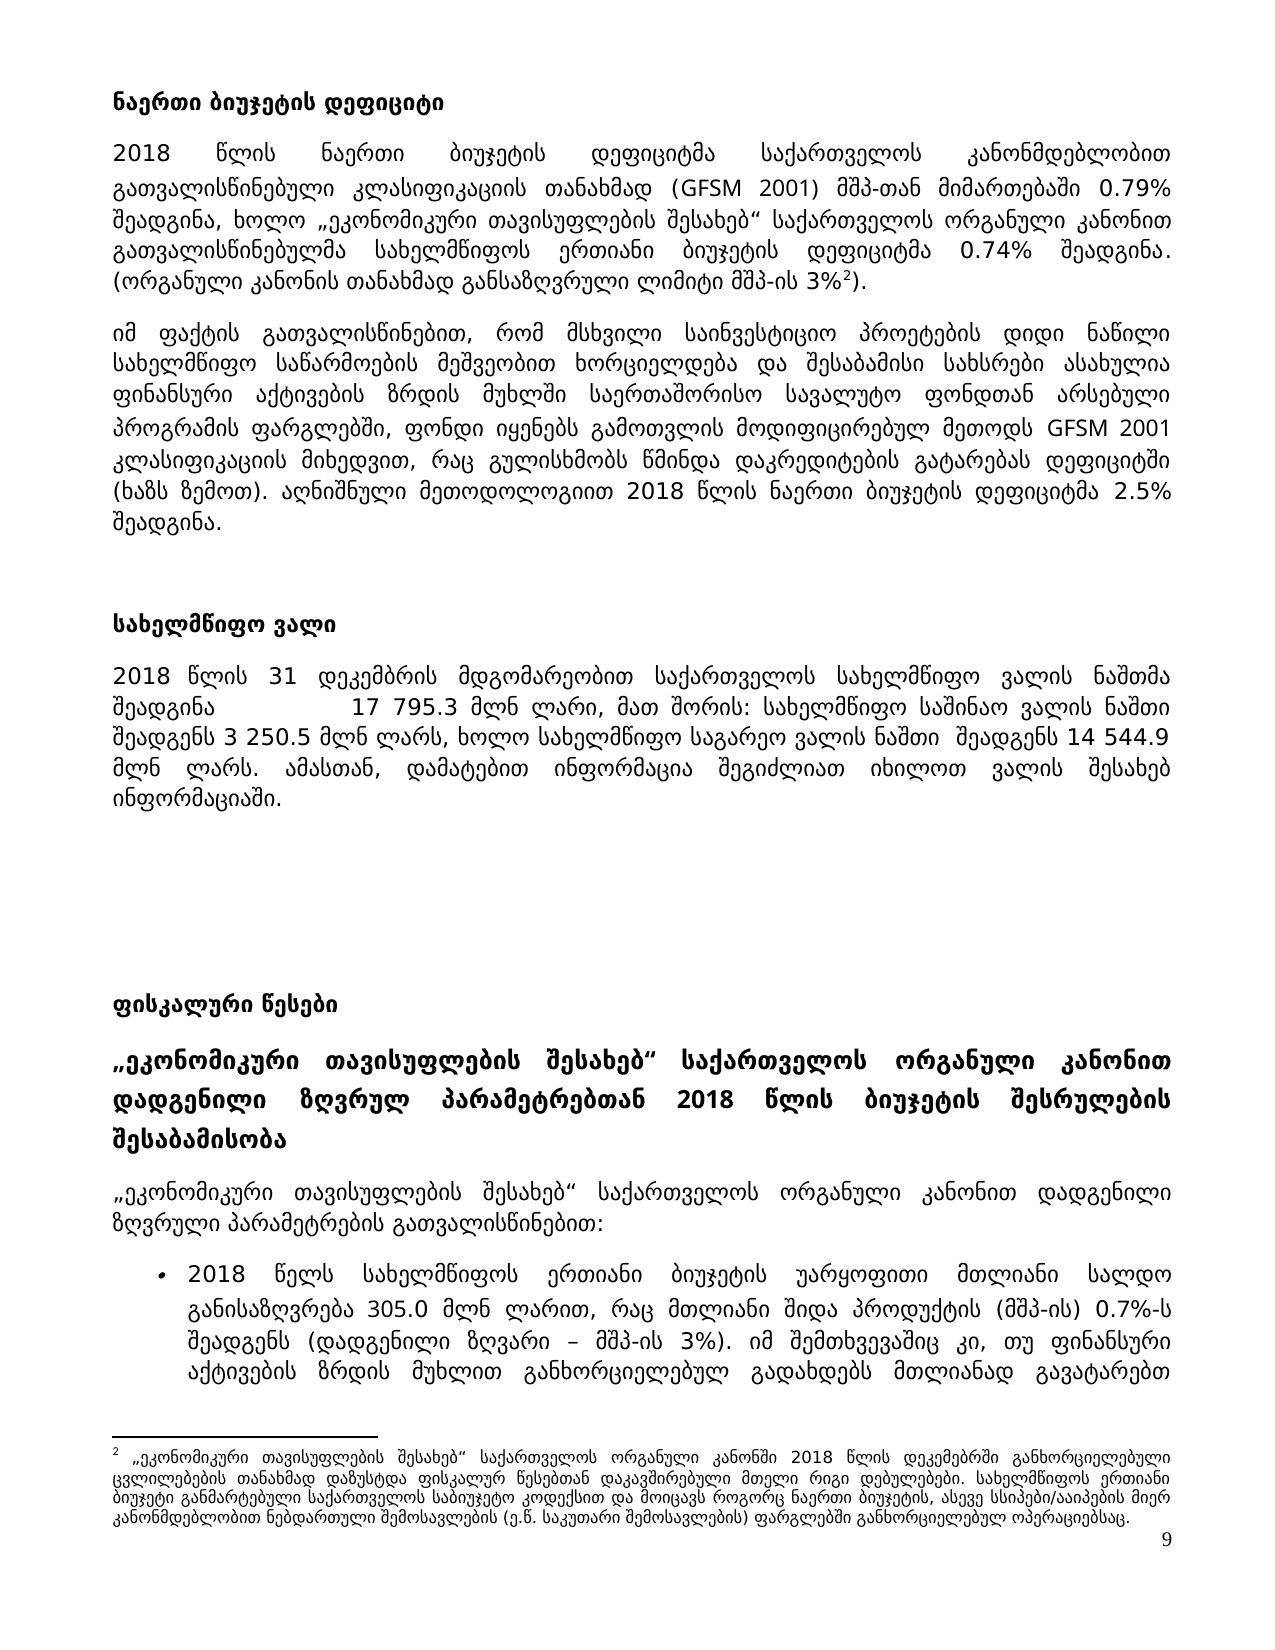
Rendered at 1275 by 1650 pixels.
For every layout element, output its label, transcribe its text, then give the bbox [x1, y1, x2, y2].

text „ეკონომიკური თავისუფლების შესახებ“ საქართველოს ორგანული კანონით დადგენილი ზღვრულ პარამეტრებთან 2018 წლის ბიუჯეტის შესრულების შესაბამისობა [112, 1043, 1172, 1155]
text 2018 წლის ნაერთი ბიუჯეტის დეფიციტმა საქართველოს კანონმდებლობით გათვალისწინებული კლასიფიკაციის თანახმად (GFSM 2001) მშპ-თან მიმართებაში 0.79% შეადგინა, ხოლო „ეკონომიკური თავისუფლების შესახებ“ საქართველოს ორგანული კანონით გათვალისწინებულმა სახელმწიფოს ერთიანი ბიუჯეტის დეფიციტმა 0.74% შეადგინა. (ორგანული კანონის თანახმად განსაზღვრული ლიმიტი მშპ-ის 3%). [112, 140, 1172, 295]
text იმ ფაქტის გათვალისწინებით, რომ მსხვილი საინვესტიციო პროეტების დიდი ნაწილი სახელმწიფო საწარმოების მეშვეობით ხორციელდება და შესაბამისი სახსრები ასახულია ფინანსური აქტივების ზრდის მუხლში საერთაშორისო სავალუტო ფონდთან არსებული პროგრამის ფარგლებში, ფონდი იყენებს გამოთვლის მოდიფიცირებულ მეთოდს GFSM 2001 კლასიფიკაციის მიხედვით, რაც გულისხმობს წმინდა დაკრედიტების გატარებას დეფიციტში (ხაზს ზემოთ). აღნიშნული მეთოდოლოგიით 2018 წლის ნაერთი ბიუჯეტის დეფიციტმა 2.5% შეადგინა. [112, 320, 1172, 535]
text ფისკალური წესები [112, 991, 1172, 1018]
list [157, 1261, 1172, 1385]
text სახელმწიფო ვალი [112, 612, 1172, 638]
text „ეკონომიკური თავისუფლების შესახებ“ საქართველოს ორგანული კანონით დადგენილი ზღვრული პარამეტრების გათვალისწინებით: [112, 1179, 1172, 1236]
list წლის 31 დეკემბრის მდგომარეობით საქართველოს სახელმწიფო ვალის ნაშთმა შეადგინა 17 795.3 მლნ ლარი, მათ შორის: სახელმწიფო საშინაო ვალის ნაშთი შეადგენს 3 250.5 მლნ ლარს, ხოლო სახელმწიფო საგარეო ვალის ნაშთი შეადგენს 14 544.9 მლნ ლარს. ამასთან, დამატებით ინფორმაცია შეგიძლიათ იხილოთ ვალის შესახებ ინფორმაციაში. [112, 663, 1172, 812]
text ნაერთი ბიუჯეტის დეფიციტი [112, 89, 1172, 116]
